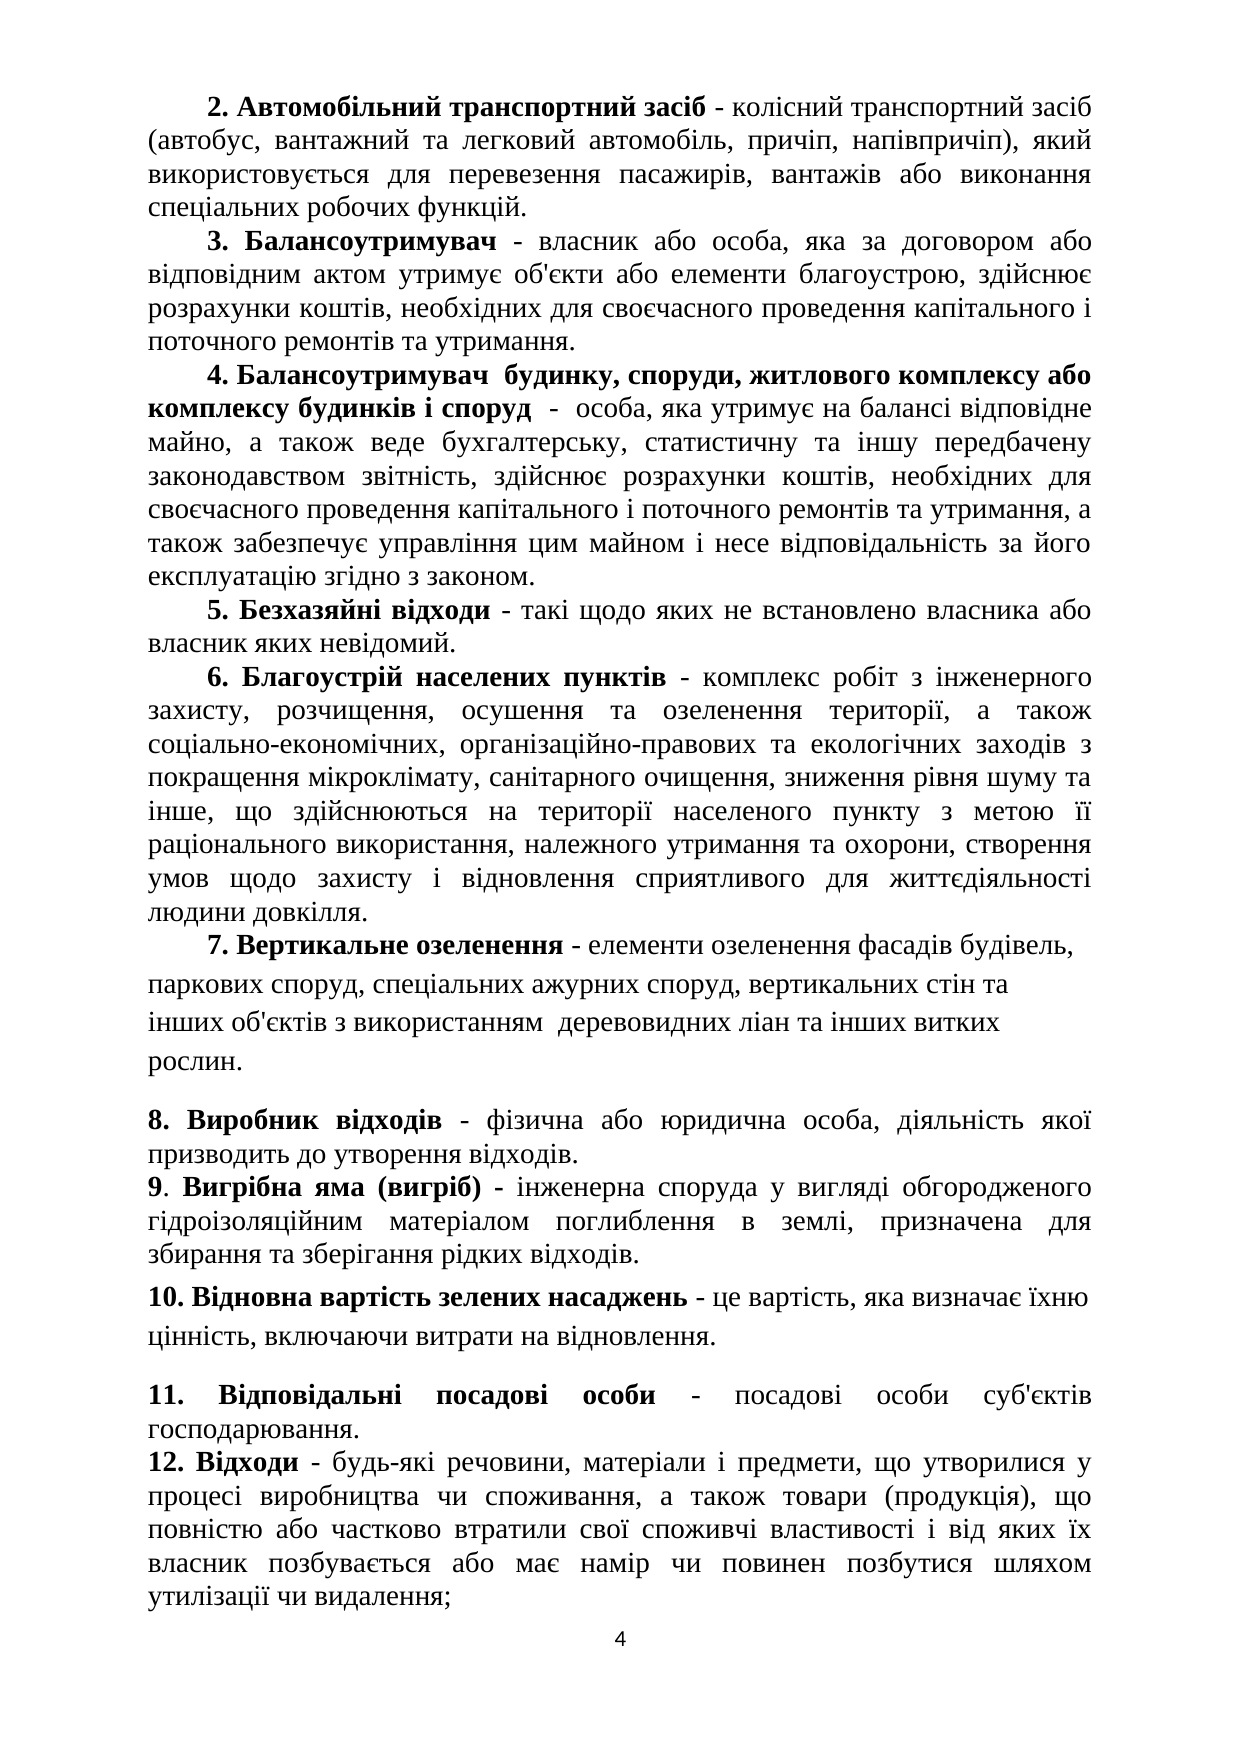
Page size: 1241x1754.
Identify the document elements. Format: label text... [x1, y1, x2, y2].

text 10. Відновна вартість зелених насаджень - це вартість, яка визначає їхню цінність, включаючи витрати на відновлення. [148, 1279, 1092, 1351]
text 7. Вертикальне озеленення - елементи озеленення фасадів будівель, паркових споруд, спеціальних ажурних споруд, вертикальних стін та інших об'єктів з використанням деревовидних ліан та інших витких рослин. [148, 927, 1092, 1076]
text 8. Виробник відходів - фізична або юридична особа, діяльність якої призводить до утворення відходів. [148, 1102, 1092, 1169]
text 9. Вигрібна яма (вигріб) - інженерна споруда у вигляді обгородженого гідроізоляційним матеріалом поглиблення в землі, призначена для збирання та зберігання рідких відходів. [148, 1169, 1092, 1270]
text 3. Балансоутримувач - власник або особа, яка за договором або відповідним актом утримує об'єкти або елементи благоустрою, здійснює розрахунки коштів, необхідних для своєчасного проведення капітального і поточного ремонтів та утримання. [148, 223, 1092, 357]
text 12. Відходи - будь-які речовини, матеріали і предмети, що утворилися у процесі виробництва чи споживання, а також товари (продукція), що повністю або частково втратили свої споживчі властивості і від яких їх власник позбувається або має намір чи повинен позбутися шляхом утилізації чи видалення; [148, 1444, 1092, 1612]
text 2. Автомобільний транспортний засіб - колісний транспортний засіб (автобус, вантажний та легковий автомобіль, причіп, напівпричіп), який використовується для перевезення пасажирів, вантажів або виконання спеціальних робочих функцій. [148, 89, 1092, 223]
text 5. Безхазяйні відходи - такі щодо яких не встановлено власника або власник яких невідомий. [148, 592, 1092, 659]
text 11. Відповідальні посадові особи - посадові особи суб'єктів господарювання. [148, 1377, 1092, 1444]
text 6. Благоустрій населених пунктів - комплекс робіт з інженерного захисту, розчищення, осушення та озеленення території, а також соціально-економічних, організаційно-правових та екологічних заходів з покращення мікроклімату, санітарного очищення, зниження рівня шуму та інше, що здійснюються на території населеного пункту з метою її раціонального використання, належного утримання та охорони, створення умов щодо захисту і відновлення сприятливого для життєдіяльності людини довкілля. [148, 659, 1092, 927]
text 4. Балансоутримувач будинку, споруди, житлового комплексу або комплексу будинків і споруд - особа, яка утримує на балансі відповідне майно, а також веде бухгалтерську, статистичну та іншу передбачену законодавством звітність, здійснює розрахунки коштів, необхідних для своєчасного проведення капітального і поточного ремонтів та утримання, а також забезпечує управління цим майном і несе відповідальність за його експлуатацію згідно з законом. [148, 357, 1092, 592]
